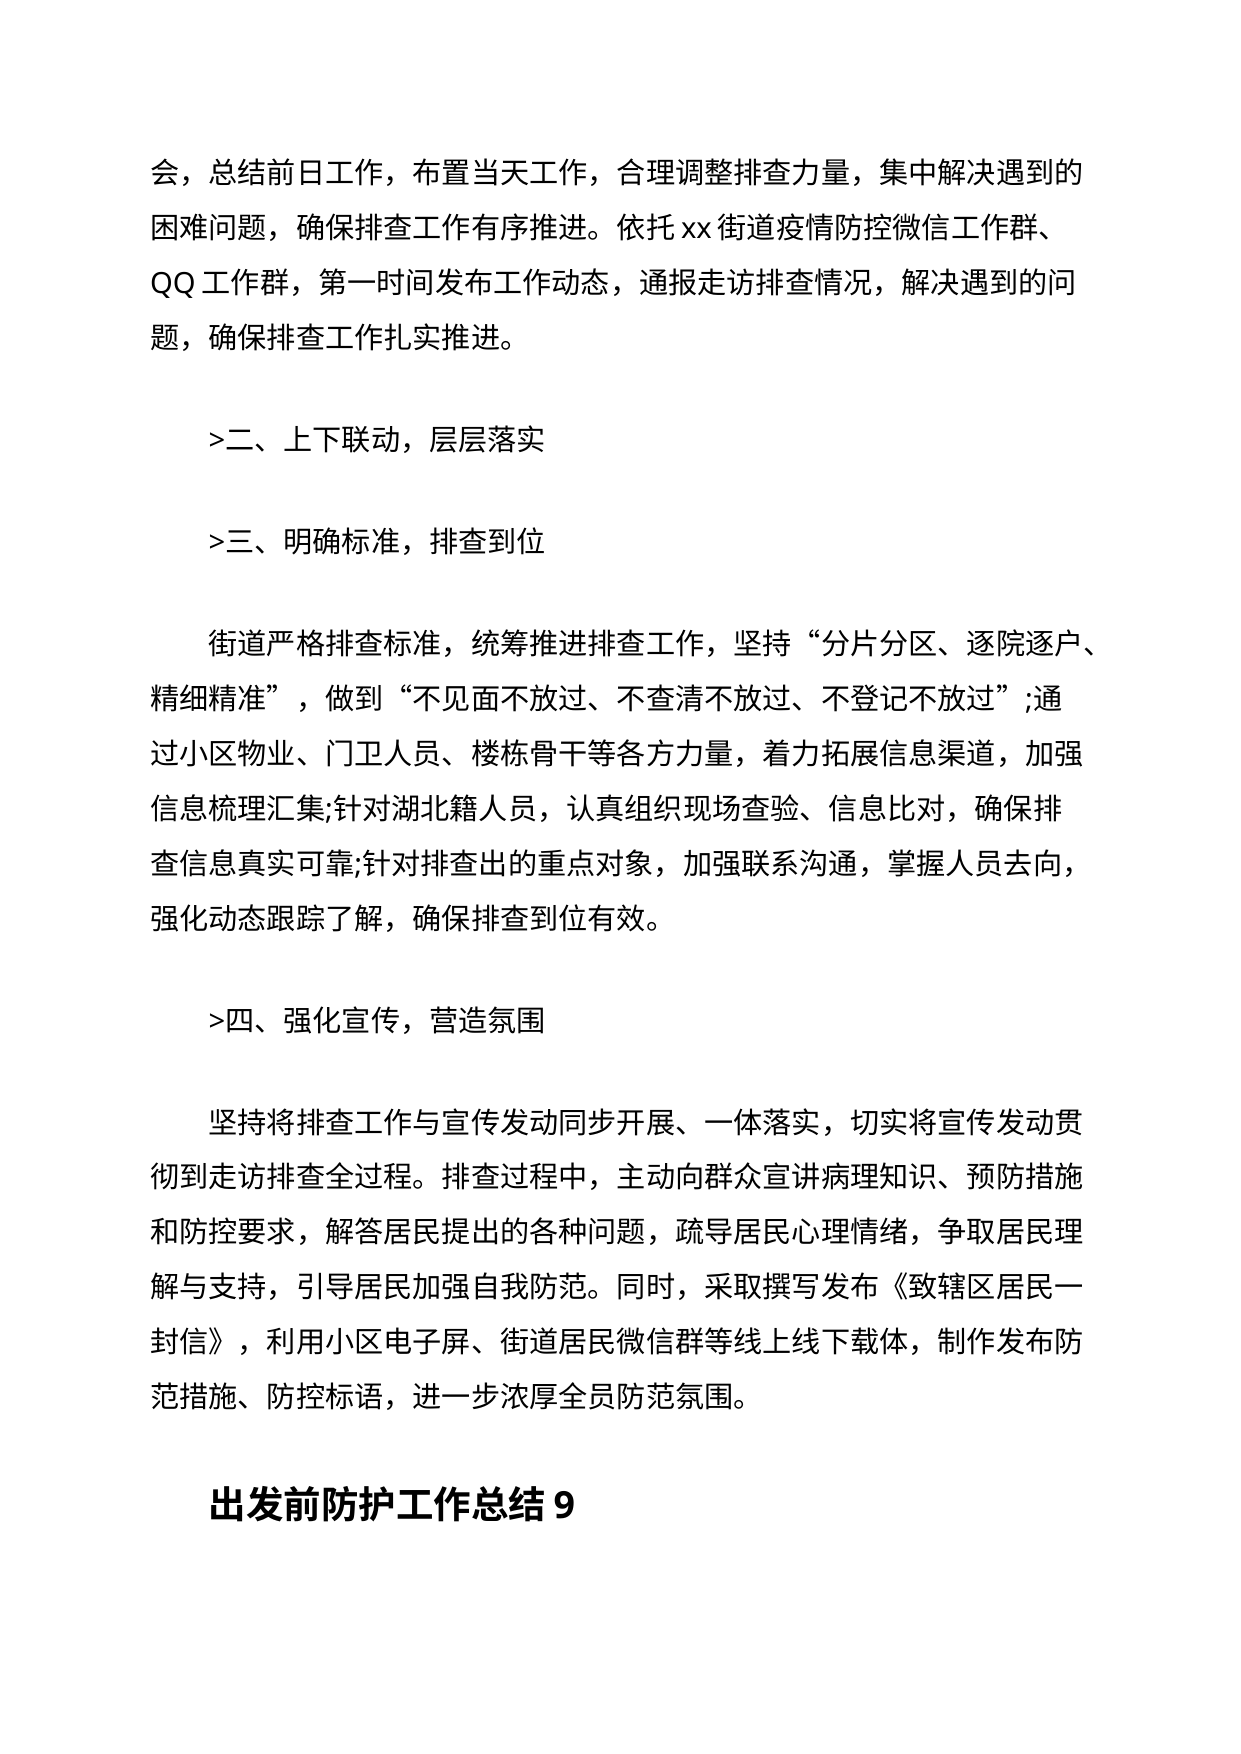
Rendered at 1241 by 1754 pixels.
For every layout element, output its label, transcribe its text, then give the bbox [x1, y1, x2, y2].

text >三、明确标准，排查到位 [150, 519, 1090, 561]
text 出发前防护工作总结9 [150, 1475, 1090, 1530]
text >四、强化宣传，营造氛围 [150, 997, 1090, 1039]
text 坚持将排查工作与宣传发动同步开展、一体落实，切实将宣传发动贯彻到走访排查全过程。排查过程中，主动向群众宣讲病理知识、预防措施和防控要求，解答居民提出的各种问题，疏导居民心理情绪，争取居民理解与支持，引导居民加强自我防范。同时，采取撰写发布《致辖区居民一封信》，利用小区电子屏、街道居民微信群等线上线下载体，制作发布防范措施、防控标语，进一步浓厚全员防范氛围。 [150, 1099, 1090, 1416]
text >二、上下联动，层层落实 [150, 417, 1090, 459]
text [150, 150, 1090, 357]
text 街道严格排查标准，统筹推进排查工作，坚持“分片分区、逐院逐户、精细精准”，做到“不见面不放过、不查清不放过、不登记不放过”;通过小区物业、门卫人员、楼栋骨干等各方力量，着力拓展信息渠道，加强信息梳理汇集;针对湖北籍人员，认真组织现场查验、信息比对，确保排查信息真实可靠;针对排查出的重点对象，加强联系沟通，掌握人员去向，强化动态跟踪了解，确保排查到位有效。 [150, 621, 1090, 938]
